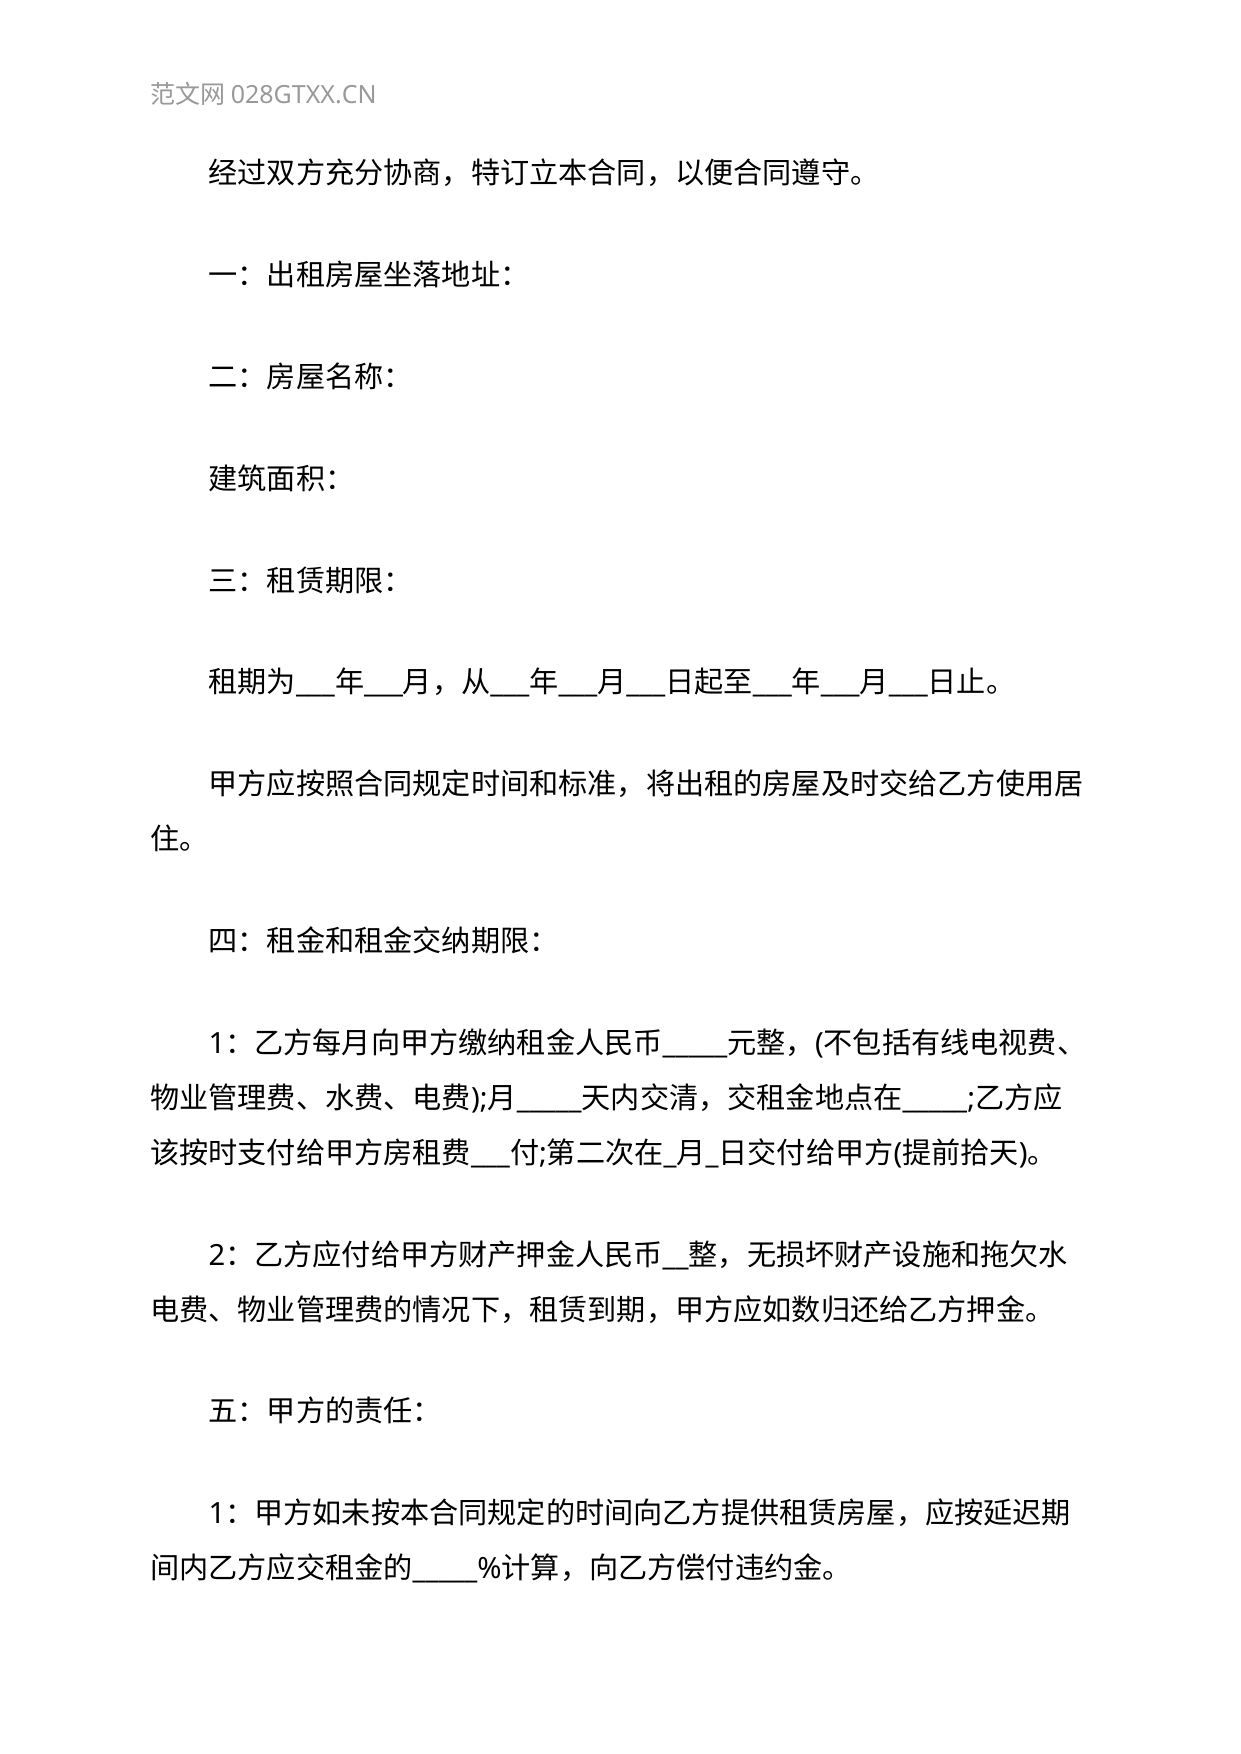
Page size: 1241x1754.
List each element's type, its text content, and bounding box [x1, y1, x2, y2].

text 1：乙方每月向甲方缴纳租金人民币_____元整，(不包括有线电视费、物业管理费、水费、电费);月_____天内交清，交租金地点在_____;乙方应该按时支付给甲方房租费___付;第二次在_月_日交付给甲方(提前拾天)。 [150, 1019, 1090, 1172]
text 建筑面积： [150, 455, 1090, 498]
text 租期为___年___月，从___年___月___日起至___年___月___日止。 [150, 659, 1090, 701]
text 甲方应按照合同规定时间和标准，将出租的房屋及时交给乙方使用居住。 [150, 761, 1090, 858]
text 五：甲方的责任： [150, 1388, 1090, 1430]
text 2：乙方应付给甲方财产押金人民币__整，无损坏财产设施和拖欠水电费、物业管理费的情况下，租赁到期，甲方应如数归还给乙方押金。 [150, 1231, 1090, 1328]
text 1：甲方如未按本合同规定的时间向乙方提供租赁房屋，应按延迟期间内乙方应交租金的_____%计算，向乙方偿付违约金。 [150, 1490, 1090, 1587]
text 经过双方充分协商，特订立本合同，以便合同遵守。 [150, 150, 1090, 192]
text 二：房屋名称： [150, 353, 1090, 396]
text 三：租赁期限： [150, 557, 1090, 599]
text 一：出租房屋坐落地址： [150, 252, 1090, 294]
text 四：租金和租金交纳期限： [150, 917, 1090, 960]
